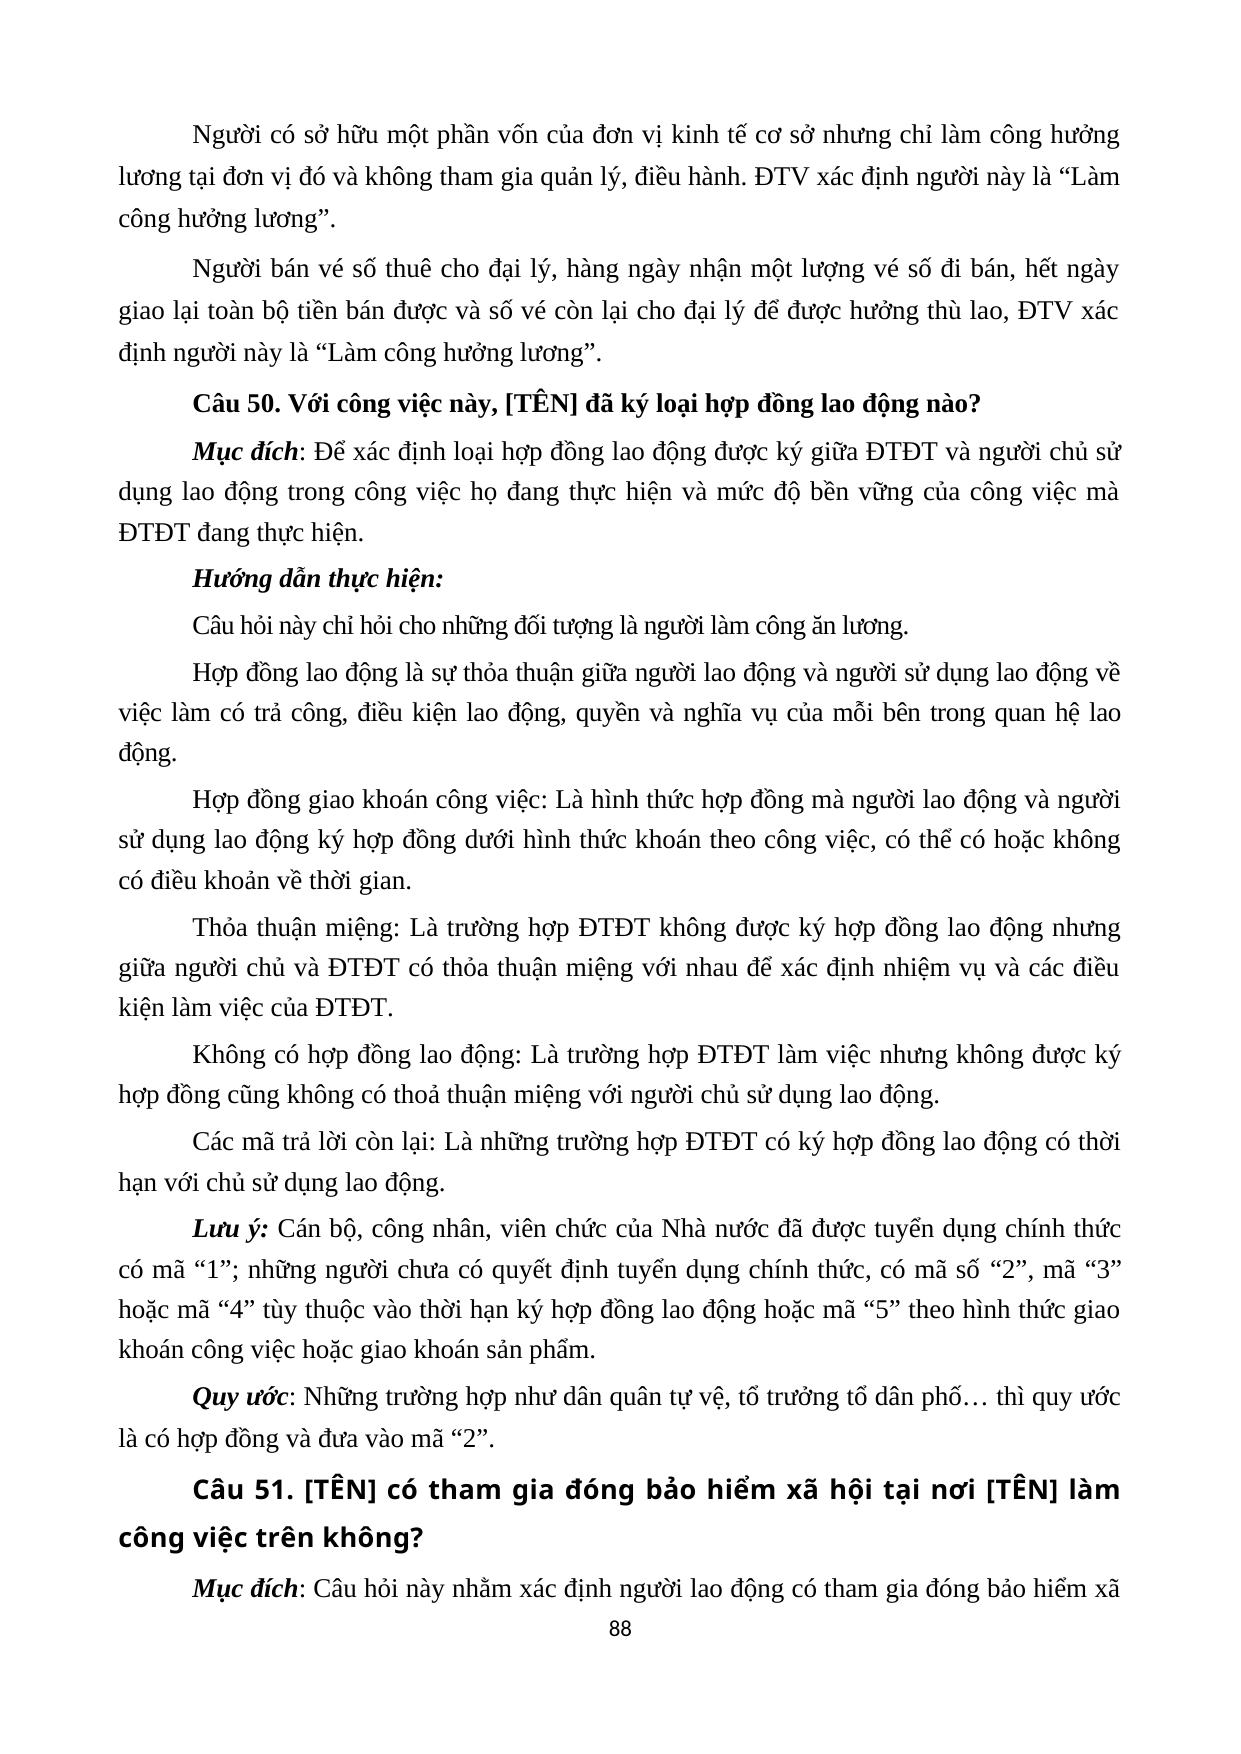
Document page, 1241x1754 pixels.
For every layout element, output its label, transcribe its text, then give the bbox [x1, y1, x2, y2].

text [118, 1573, 1122, 1604]
text Câu hỏi này chỉ hỏi cho những đối tượng là người làm công ăn lương. [118, 609, 1122, 640]
text Người bán vé số thuê cho đại lý, hàng ngày nhận một lượng vé số đi bán, hết ngày giao lại toàn bộ tiền bán được và số vé còn lại cho đại lý để được hưởng thù lao, ĐTV xác định người này là “Làm công hưởng lương”. [118, 252, 1122, 367]
text Các mã trả lời còn lại: là những trường hợp ĐTĐT có ký hợp đồng lao động có thời hạn với chủ sử dụng lao động. [118, 1125, 1122, 1197]
text Thỏa thuận miệng: là trường hợp ĐTĐT không được ký hợp đồng lao động nhưng giữa người chủ và ĐTĐT có thỏa thuận miệng với nhau để xác định nhiệm vụ và các điều kiện làm việc của ĐTĐT. [118, 911, 1122, 1023]
text Quy ước: Những trường hợp như dân quân tự vệ, tổ trưởng tổ dân phố… thì quy ước là có hợp đồng và đưa vào mã “2”. [118, 1380, 1122, 1453]
text Câu 50. Với công việc này, [TÊN] đã ký loại hợp đồng lao động nào? [118, 387, 1122, 418]
text Hợp đồng lao động là sự thỏa thuận giữa người lao động và người sử dụng lao động về việc làm có trả công, điều kiện lao động, quyền và nghĩa vụ của mỗi bên trong quan hệ lao động. [118, 656, 1122, 768]
text Hướng dẫn thực hiện: [118, 562, 1122, 593]
text Lưu ý: Cán bộ, công nhân, viên chức của Nhà nước đã được tuyển dụng chính thức có mã “1”; những người chưa có quyết định tuyển dụng chính thức, có mã số “2”, mã “3” hoặc mã “4” tùy thuộc vào thời hạn ký hợp đồng lao động hoặc mã “5” theo hình thức giao khoán công việc hoặc giao khoán sản phẩm. [118, 1212, 1122, 1365]
text Câu 51. [TÊN] có tham gia đóng bảo hiểm xã hội tại nơi [TÊN] làm công việc trên không? [118, 1471, 1122, 1555]
text Không có hợp đồng lao động: là trường hợp ĐTĐT làm việc nhưng không được ký hợp đồng cũng không có thoả thuận miệng với người chủ sử dụng lao động. [118, 1038, 1122, 1110]
text Người có sở hữu một phần vốn của đơn vị kinh tế cơ sở nhưng chỉ làm công hưởng lương tại đơn vị đó và không tham gia quản lý, điều hành. ĐTV xác định người này là “Làm công hưởng lương”. [118, 118, 1122, 233]
text Mục đích: Để xác định loại hợp đồng lao động được ký giữa ĐTĐT và người chủ sử dụng lao động trong công việc họ đang thực hiện và mức độ bền vững của công việc mà ĐTĐT đang thực hiện. [118, 435, 1122, 547]
text Hợp đồng giao khoán công việc: Là hình thức hợp đồng mà người lao động và người sử dụng lao động ký hợp đồng dưới hình thức khoán theo công việc, có thể có hoặc không có điều khoản về thời gian. [118, 783, 1122, 895]
